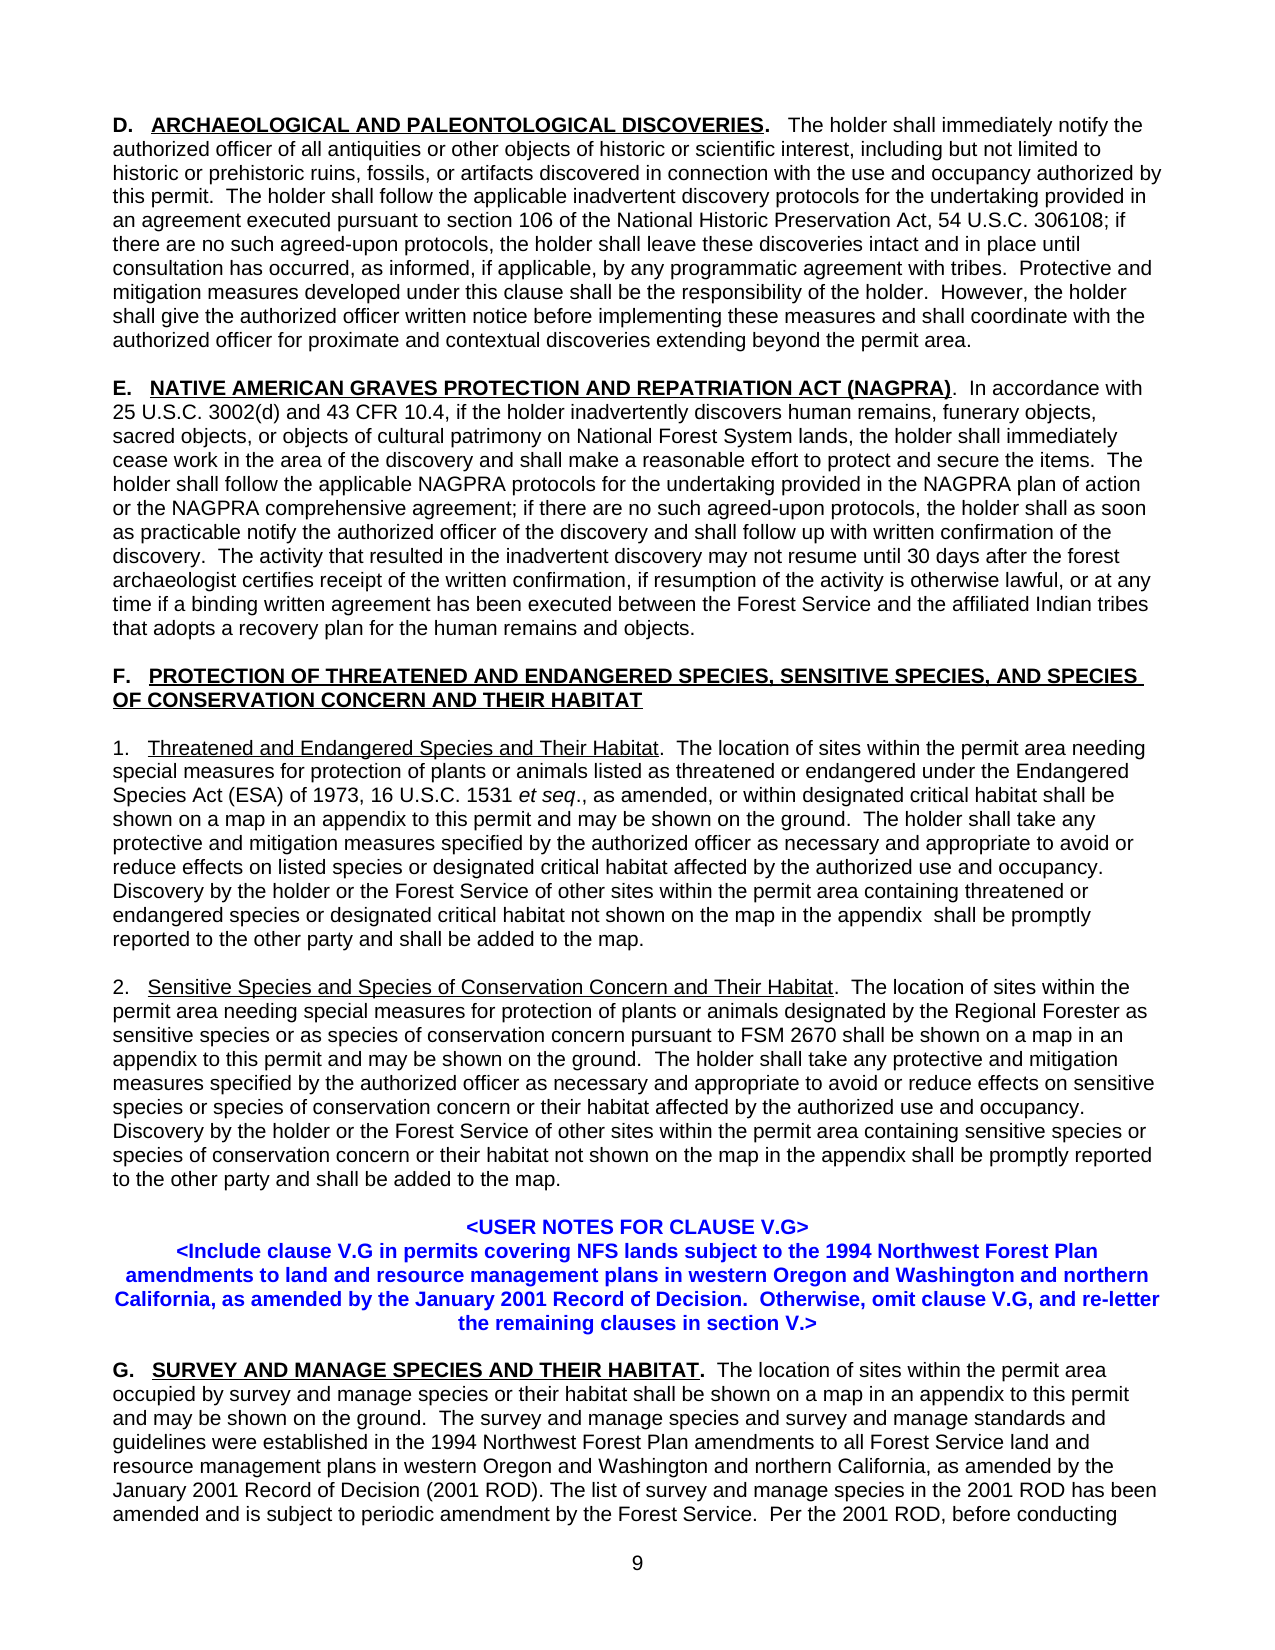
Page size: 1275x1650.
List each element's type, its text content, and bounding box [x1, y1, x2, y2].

text <Include clause V.G in permits covering NFS lands subject to the 1994 Northwest Forest Plan amendments to land and resource management plans in western Oregon and Washington and northern California, as amended by the January 2001 Record of Decision. Otherwise, omit clause V.G, and re-letter the remaining clauses in section V.> [112, 1238, 1162, 1334]
text 1. Threatened and Endangered Species and Their Habitat. The location of sites within the permit area needing special measures for protection of plants or animals listed as threatened or endangered under the Endangered Species Act (ESA) of 1973, 16 U.S.C. 1531 et seq., as amended, or within designated critical habitat shall be shown on a map in an appendix to this permit and may be shown on the ground. The holder shall take any protective and mitigation measures specified by the authorized officer as necessary and appropriate to avoid or reduce effects on listed species or designated critical habitat affected by the authorized use and occupancy. Discovery by the holder or the Forest Service of other sites within the permit area containing threatened or endangered species or designated critical habitat not shown on the map in the appendix shall be promptly reported to the other party and shall be added to the map. [112, 735, 1162, 951]
list 2. Sensitive Species and Species of Conservation Concern and Their Habitat. The location of sites within the permit area needing special measures for protection of plants or animals designated by the Regional Forester as sensitive species or as species of conservation concern pursuant to FSM 2670 shall be shown on a map in an appendix to this permit and may be shown on the ground. The holder shall take any protective and mitigation measures specified by the authorized officer as necessary and appropriate to avoid or reduce effects on sensitive species or species of conservation concern or their habitat affected by the authorized use and occupancy. Discovery by the holder or the Forest Service of other sites within the permit area containing sensitive species or species of conservation concern or their habitat not shown on the map in the appendix shall be promptly reported to the other party and shall be added to the map. [112, 975, 1162, 1191]
text D. ARCHAEOLOGICAL AND PALEONTOLOGICAL DISCOVERIES. The holder shall immediately notify the authorized officer of all antiquities or other objects of historic or scientific interest, including but not limited to historic or prehistoric ruins, fossils, or artifacts discovered in connection with the use and occupancy authorized by this permit. The holder shall follow the applicable inadvertent discovery protocols for the undertaking provided in an agreement executed pursuant to section 106 of the National Historic Preservation Act, 54 U.S.C. 306108; if there are no such agreed-upon protocols, the holder shall leave these discoveries intact and in place until consultation has occurred, as informed, if applicable, by any programmatic agreement with tribes. Protective and mitigation measures developed under this clause shall be the responsibility of the holder. However, the holder shall give the authorized officer written notice before implementing these measures and shall coordinate with the authorized officer for proximate and contextual discoveries extending beyond the permit area. [112, 112, 1162, 352]
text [112, 1358, 1162, 1526]
text F. PROTECTION OF THREATENED AND ENDANGERED SPECIES, SENSITIVE SPECIES, AND SPECIES OF CONSERVATION CONCERN AND THEIR HABITAT [112, 663, 1162, 711]
text E. NATIVE AMERICAN GRAVES PROTECTION AND REPATRIATION ACT (NAGPRA). In accordance with 25 U.S.C. 3002(d) and 43 CFR 10.4, if the holder inadvertently discovers human remains, funerary objects, sacred objects, or objects of cultural patrimony on National Forest System lands, the holder shall immediately cease work in the area of the discovery and shall make a reasonable effort to protect and secure the items. The holder shall follow the applicable NAGPRA protocols for the undertaking provided in the NAGPRA plan of action or the NAGPRA comprehensive agreement; if there are no such agreed-upon protocols, the holder shall as soon as practicable notify the authorized officer of the discovery and shall follow up with written confirmation of the discovery. The activity that resulted in the inadvertent discovery may not resume until 30 days after the forest archaeologist certifies receipt of the written confirmation, if resumption of the activity is otherwise lawful, or at any time if a binding written agreement has been executed between the Forest Service and the affiliated Indian tribes that adopts a recovery plan for the human remains and objects. [112, 376, 1162, 639]
text <USER NOTES FOR CLAUSE V.G> [112, 1214, 1162, 1238]
